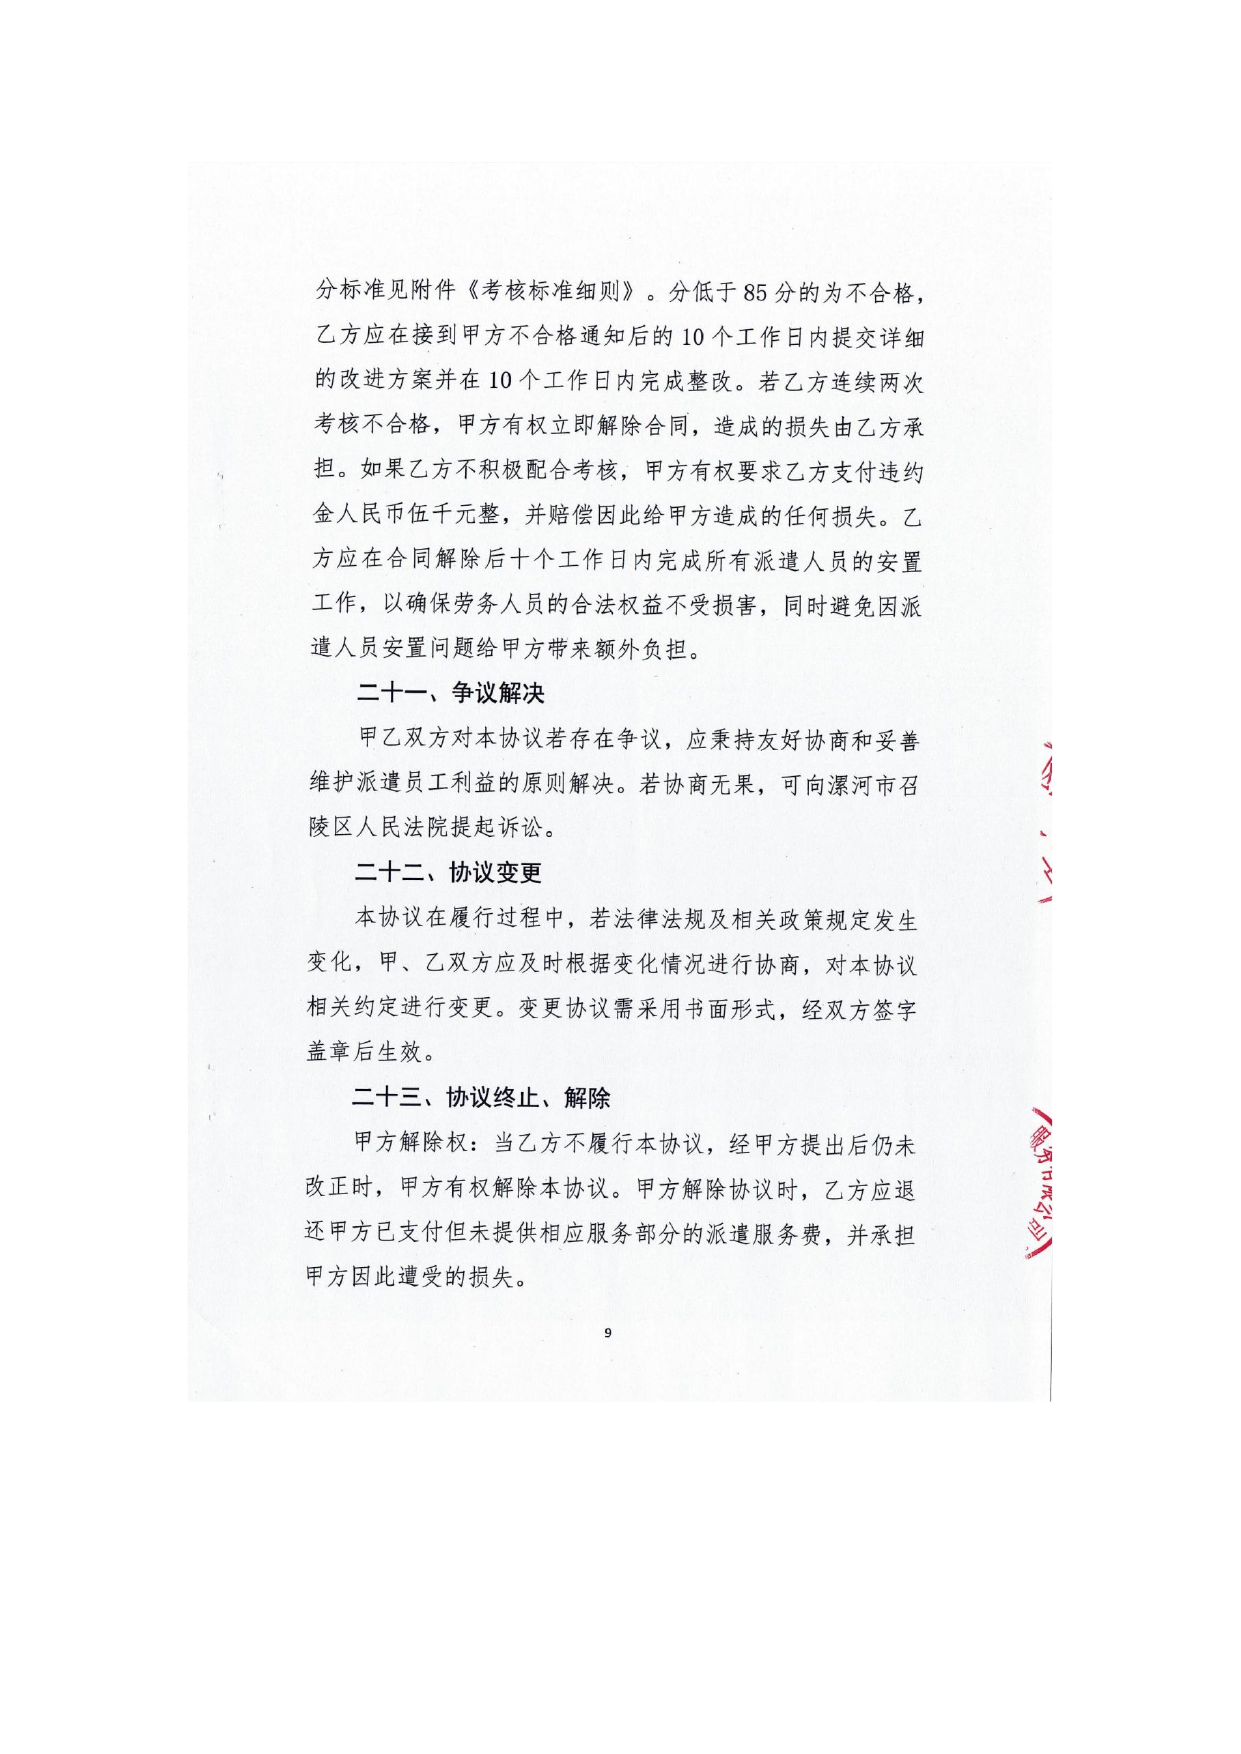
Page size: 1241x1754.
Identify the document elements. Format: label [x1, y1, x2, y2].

picture [187, 162, 1053, 1402]
